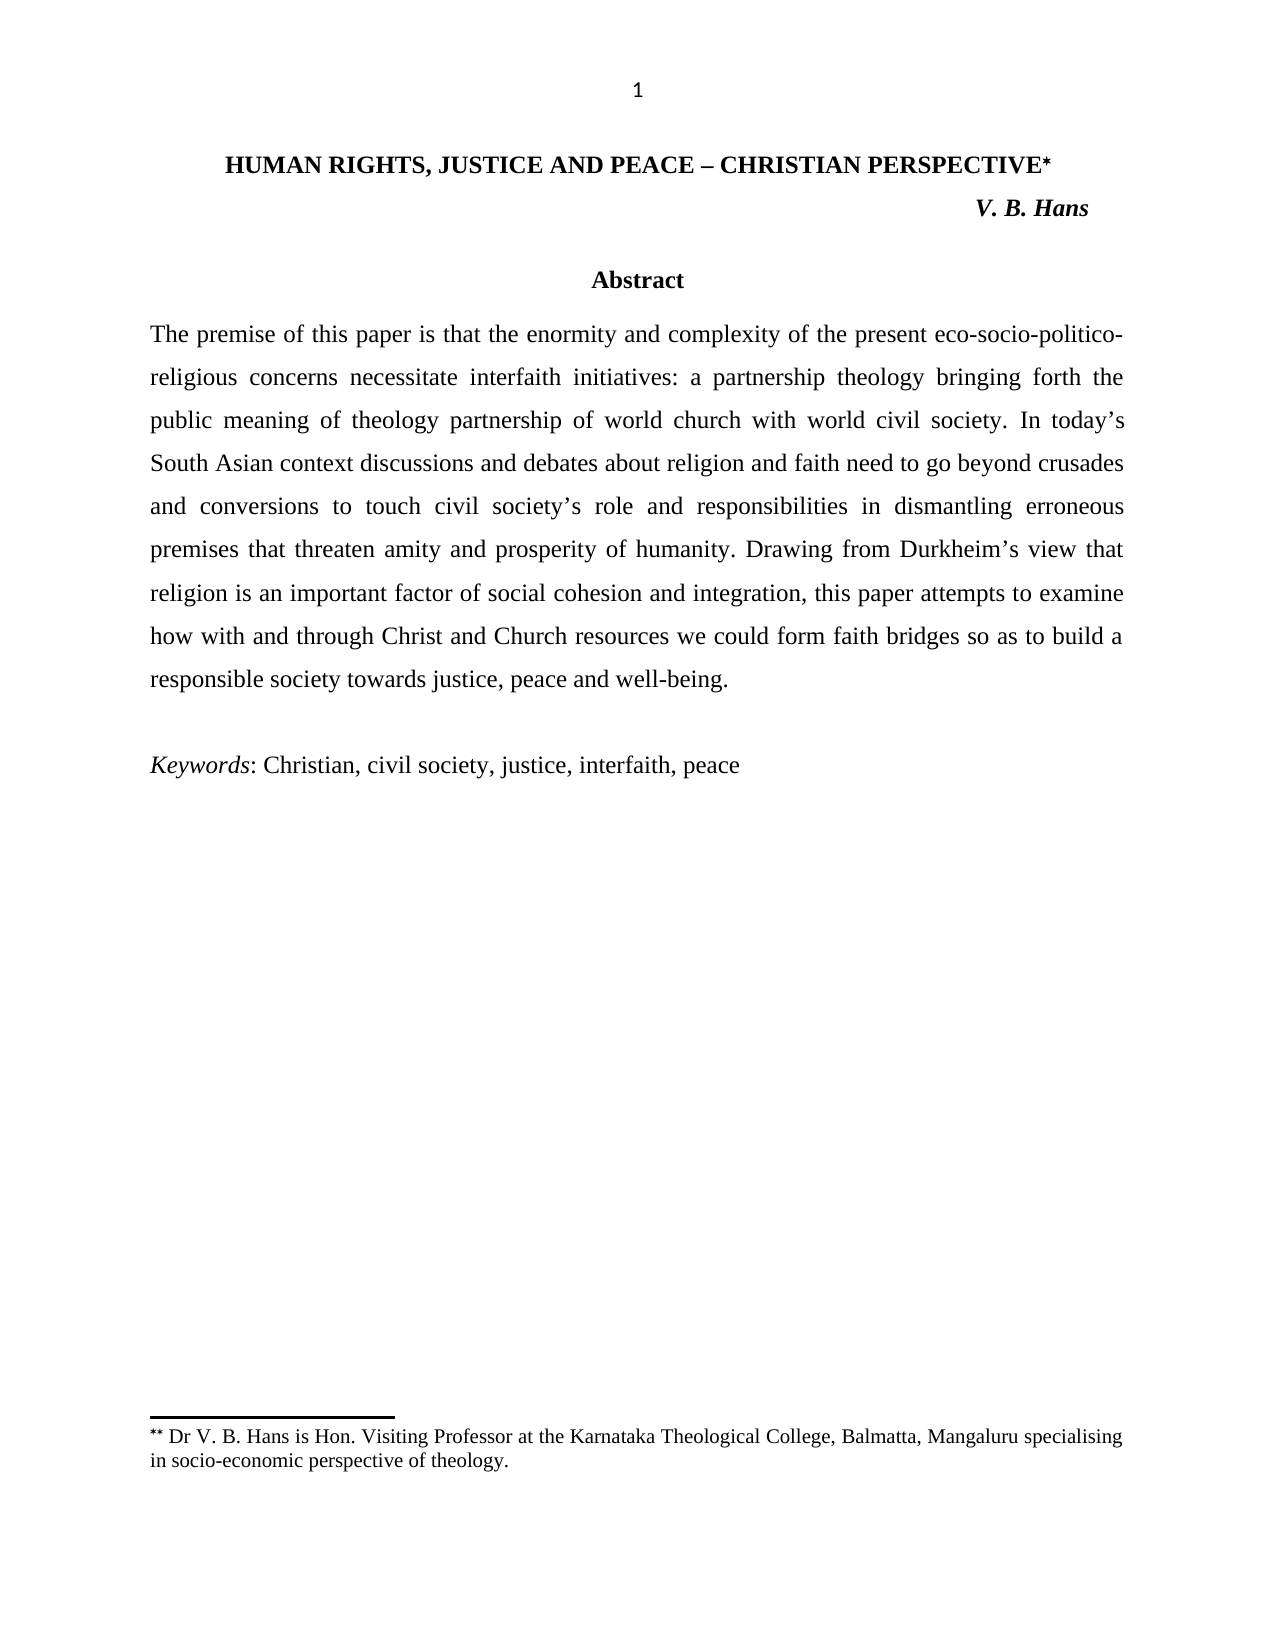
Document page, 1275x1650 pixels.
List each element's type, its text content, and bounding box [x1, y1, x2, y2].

text Keywords: Christian, civil society, justice, interfaith, peace [150, 750, 1125, 779]
text Abstract [150, 265, 1125, 294]
text The premise of this paper is that the enormity and complexity of the present eco-socio-politico-religious concerns necessitate interfaith initiatives: a partnership theology bringing forth the public meaning of theology partnership of world church with world civil society. In today’s South Asian context discussions and debates about religion and faith need to go beyond crusades and conversions to touch civil society’s role and responsibilities in dismantling erroneous premises that threaten amity and prosperity of humanity. Drawing from Durkheim’s view that religion is an important factor of social cohesion and integration, this paper attempts to examine how with and through Christ and Church resources we could form faith bridges so as to build a responsible society towards justice, peace and well-being. [150, 319, 1125, 693]
text V. B. Hans [975, 193, 1125, 222]
text HUMAN RIGHTS, JUSTICE AND PEACE – CHRISTIAN PERSPECTIVE [150, 150, 1125, 179]
